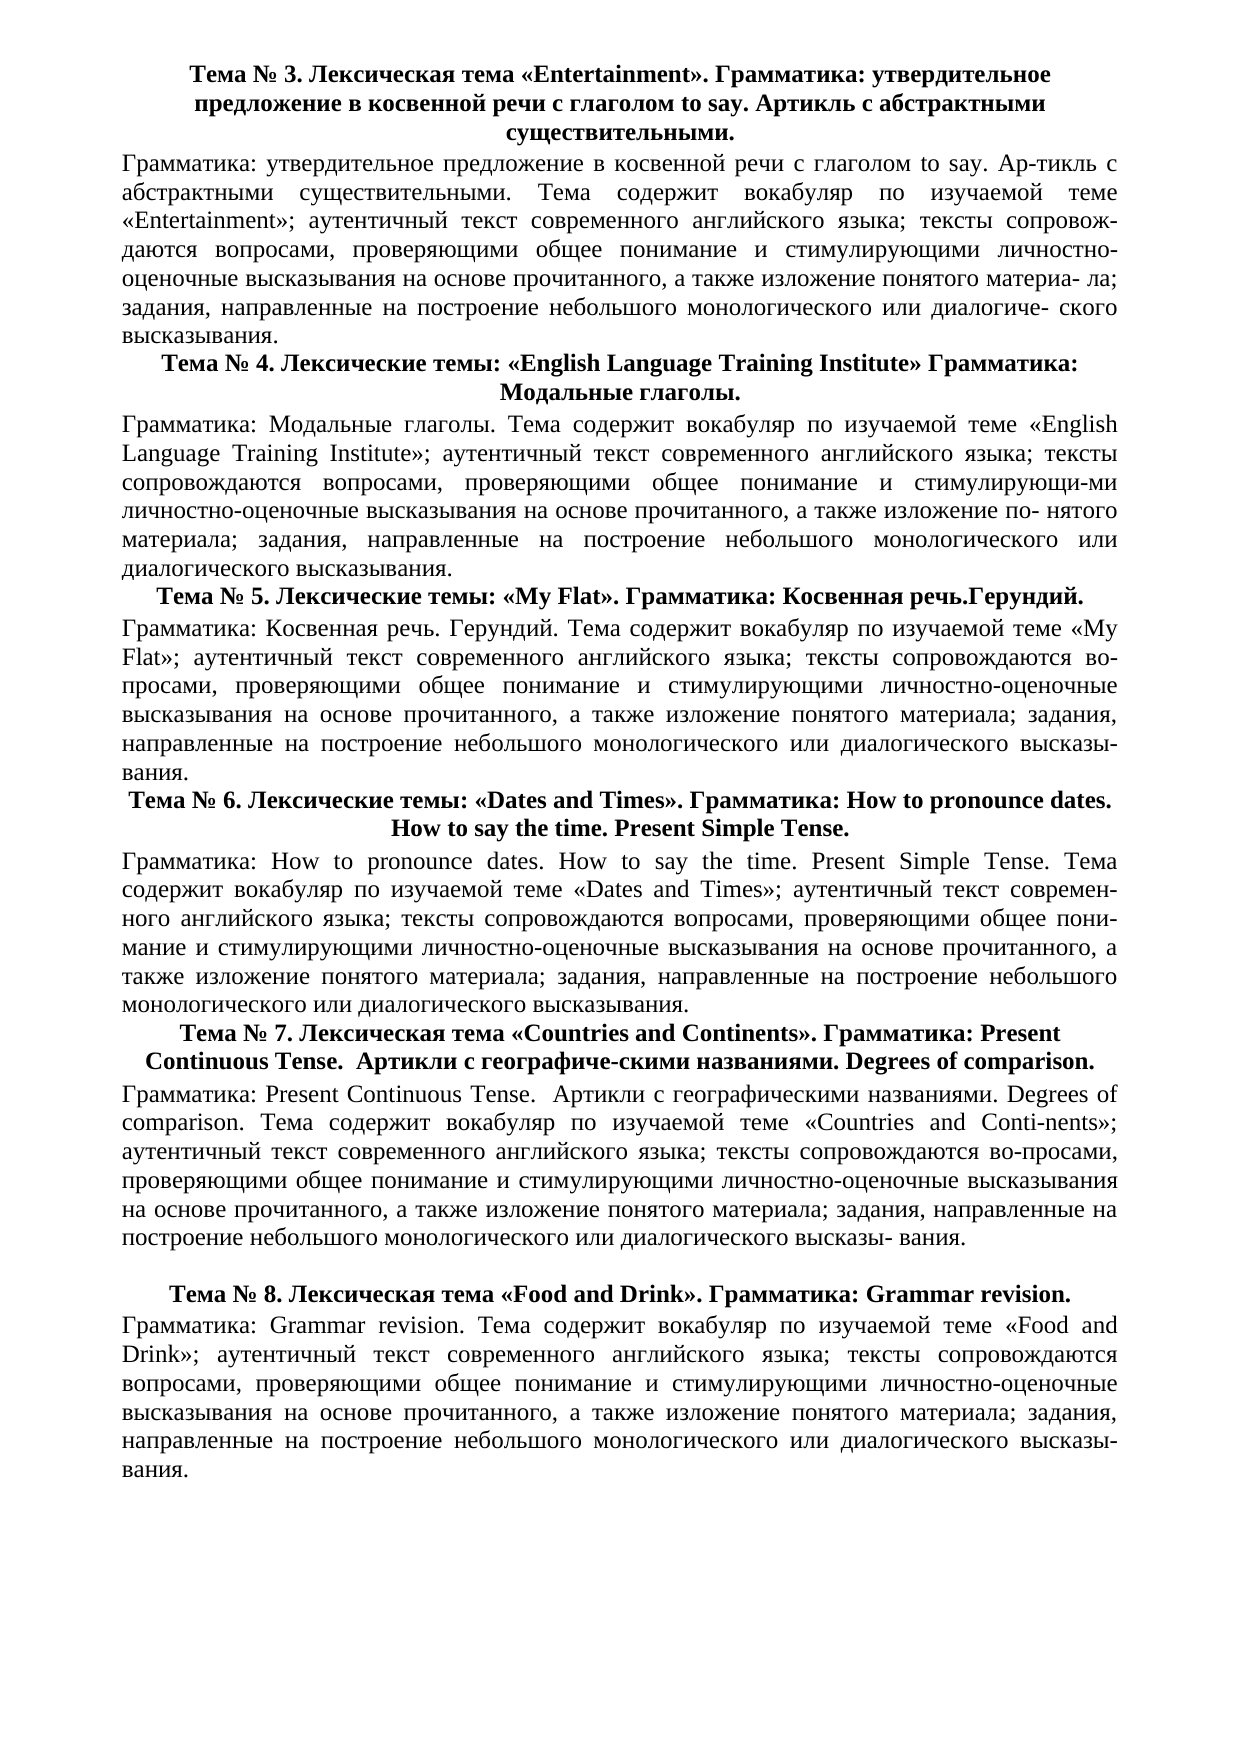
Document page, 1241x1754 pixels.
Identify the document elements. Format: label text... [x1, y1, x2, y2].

table_cell Грамматика: Grammar revision. Тема содержит вокабуляр по изучаемой теме «Food and Drink»; аутентичный текст современного английского языка; тексты сопровождаются вопросами, проверяющими общее понимание и стимулирующими личностно-оценочные высказывания на основе прочитанного, а также изложение понятого материала; задания, направленные на построение небольшого монологического или диалогического высказы- вания. [118, 1310, 1122, 1481]
table_header Тема № 3. Лексическая тема «Entertainment». Грамматика: утвердительное предложение в косвенной речи с глаголом to say. Артикль с абстрактными существительными. [118, 59, 1122, 148]
table_cell Грамматика: How to pronounce dates. How to say the timе. Present Simple Tense. Тема содержит вокабуляр по изучаемой теме «Dates and Times»; аутентичный текст современ- ного английского языка; тексты сопровождаются вопросами, проверяющими общее пони- мание и стимулирующими личностно-оценочные высказывания на основе прочитанного, а также изложение понятого материала; задания, направленные на построение небольшого монологического или диалогического высказывания. [118, 846, 1122, 1016]
table_cell Грамматика: Модальные глаголы. Тема содержит вокабуляр по изучаемой теме «English Language Training Institute»; аутентичный текст современного английского языка; тексты сопровождаются вопросами, проверяющими общее понимание и стимулирующи-ми личностно-оценочные высказывания на основе прочитанного, а также изложение по- нятого материала; задания, направленные на построение небольшого монологического или диалогического высказывания. [118, 409, 1122, 580]
table_cell Тема № 7. Лексическая тема «Countries and Continents». Грамматика: Present Continuous Tense. Артикли с географиче-скими названиями. Degrees of comparison. [118, 1018, 1122, 1079]
table_cell Грамматика: Present Continuous Tense. Артикли с географическими названиями. Degrees of comparison. Тема содержит вокабуляр по изучаемой теме «Countries and Conti-nents»; аутентичный текст современного английского языка; тексты сопровождаются во-просами, проверяющими общее понимание и стимулирующими личностно-оценочные высказывания на основе прочитанного, а также изложение понятого материала; задания, направленные на построение небольшого монологического или диалогического высказы- вания. [118, 1079, 1122, 1277]
table_cell Грамматика: Косвенная речь. Герундий. Тема содержит вокабуляр по изучаемой теме «My Flat»; аутентичный текст современного английского языка; тексты сопровождаются во- просами, проверяющими общее понимание и стимулирующими личностно-оценочные высказывания на основе прочитанного, а также изложение понятого материала; задания, направленные на построение небольшого монологического или диалогического высказы- вания. [118, 613, 1122, 783]
table_cell Тема № 5. Лексические темы: «My Flat». Грамматика: Косвенная речь.Герундий. [118, 581, 1122, 613]
table_cell Тема № 8. Лексическая тема «Food and Drink». Грамматика: Grammar revision. [118, 1279, 1122, 1310]
table_cell Тема № 6. Лексические темы: «Dates and Times». Грамматика: How to pronounce dates. How to say the timе. Present Simple Tense. [118, 785, 1122, 846]
table_cell Тема № 4. Лексические темы: «English Language Training Institute» Грамматика: Модальные глаголы. [118, 348, 1122, 409]
table_cell Грамматика: утвердительное предложение в косвенной речи с глаголом to say. Ар-тикль с абстрактными существительными. Тема содержит вокабуляр по изучаемой теме «Entertainment»; аутентичный текст современного английского языка; тексты сопровож- даются вопросами, проверяющими общее понимание и стимулирующими личностно- оценочные высказывания на основе прочитанного, а также изложение понятого материа- ла; задания, направленные на построение небольшого монологического или диалогиче- ского высказывания. [118, 148, 1122, 347]
